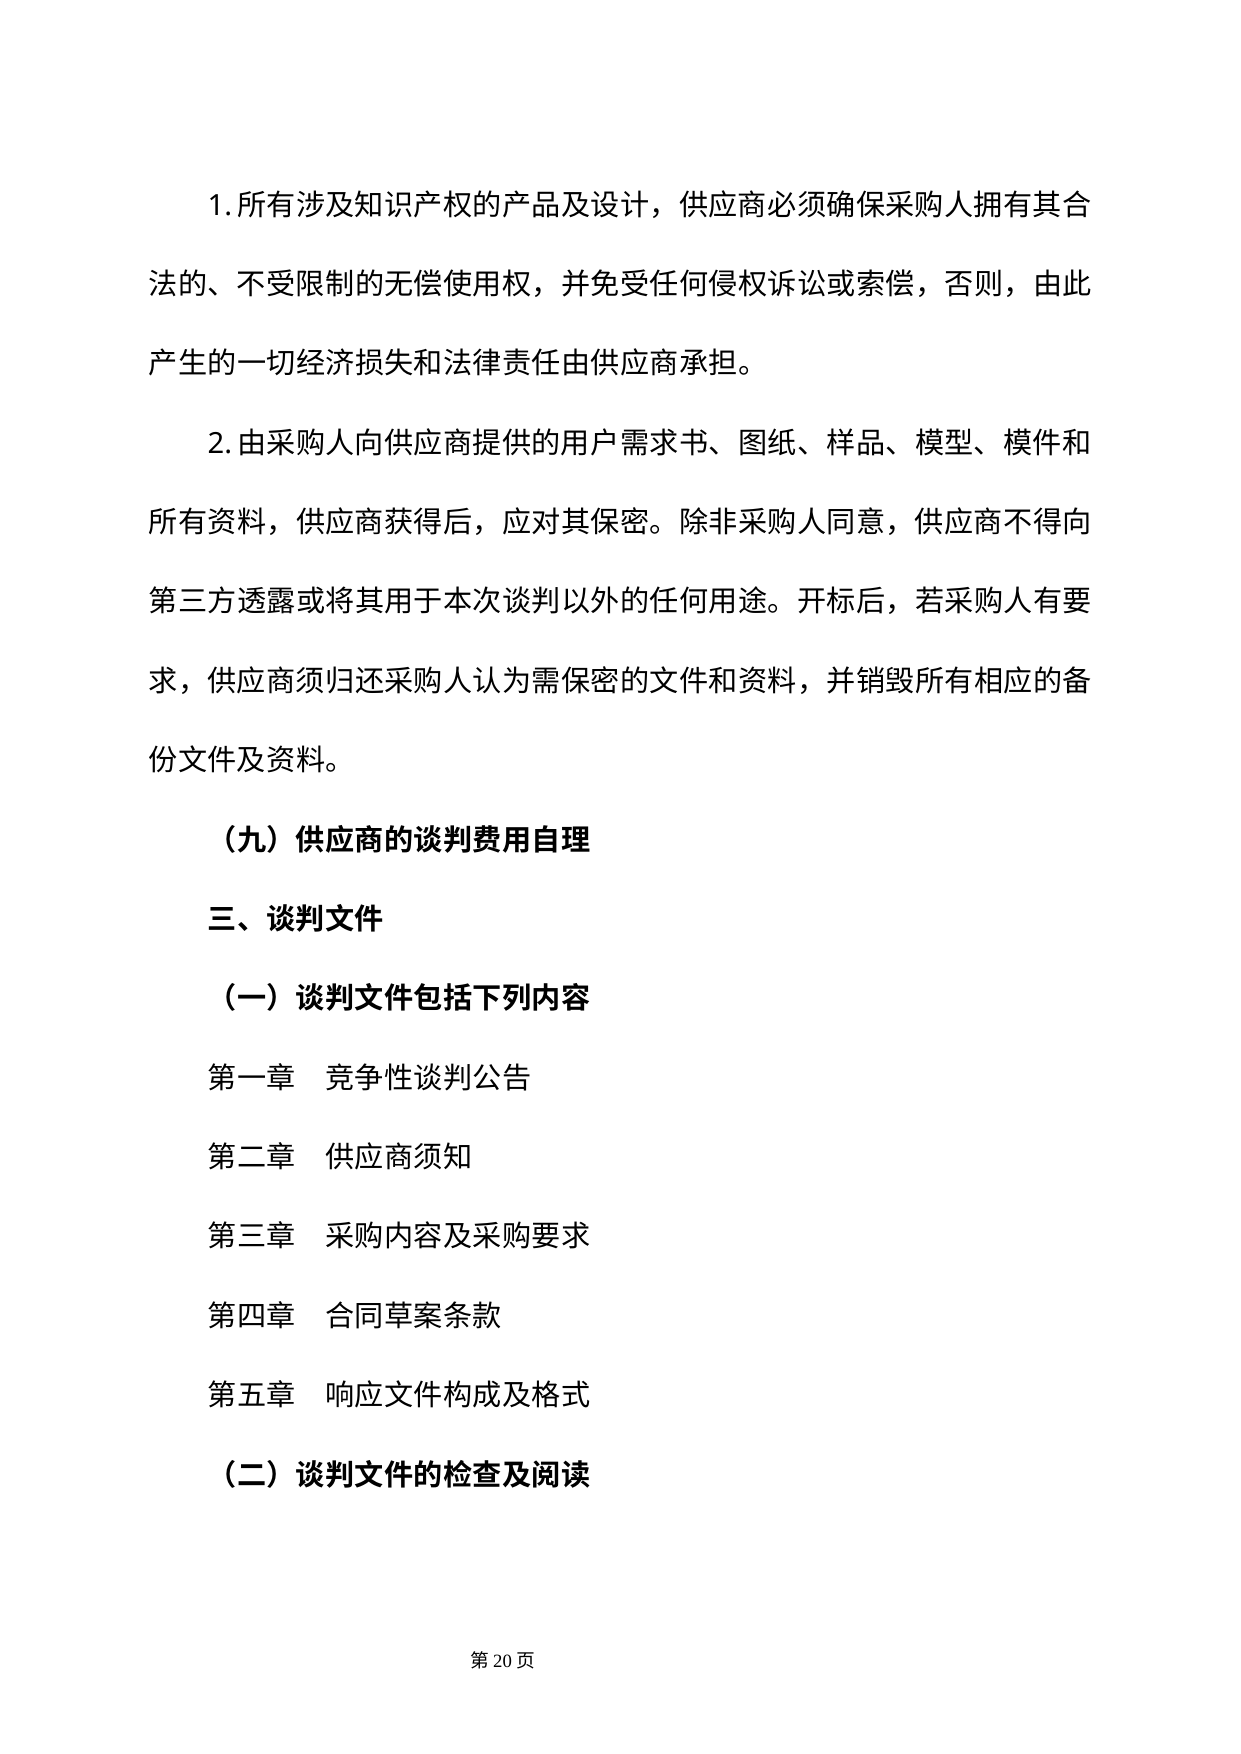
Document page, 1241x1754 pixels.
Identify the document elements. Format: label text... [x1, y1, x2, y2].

text 1.所有涉及知识产权的产品及设计，供应商必须确保采购人拥有其合法的、不受限制的无偿使用权，并免受任何侵权诉讼或索偿，否则，由此产生的一切经济损失和法律责任由供应商承担。 [148, 163, 1092, 401]
text 第四章 合同草案条款 [148, 1274, 1092, 1353]
text （九）供应商的谈判费用自理 [148, 798, 1092, 877]
text 三、谈判文件 [148, 877, 1092, 956]
text 第二章 供应商须知 [148, 1115, 1092, 1194]
text （二）谈判文件的检查及阅读 [148, 1433, 1092, 1512]
text 第五章 响应文件构成及格式 [148, 1353, 1092, 1433]
text （一）谈判文件包括下列内容 [148, 956, 1092, 1036]
text 第一章 竞争性谈判公告 [148, 1036, 1092, 1115]
text 第三章 采购内容及采购要求 [148, 1194, 1092, 1274]
text 2.由采购人向供应商提供的用户需求书、图纸、样品、模型、模件和所有资料，供应商获得后，应对其保密。除非采购人同意，供应商不得向第三方透露或将其用于本次谈判以外的任何用途。开标后，若采购人有要求，供应商须归还采购人认为需保密的文件和资料，并销毁所有相应的备份文件及资料。 [148, 401, 1092, 798]
